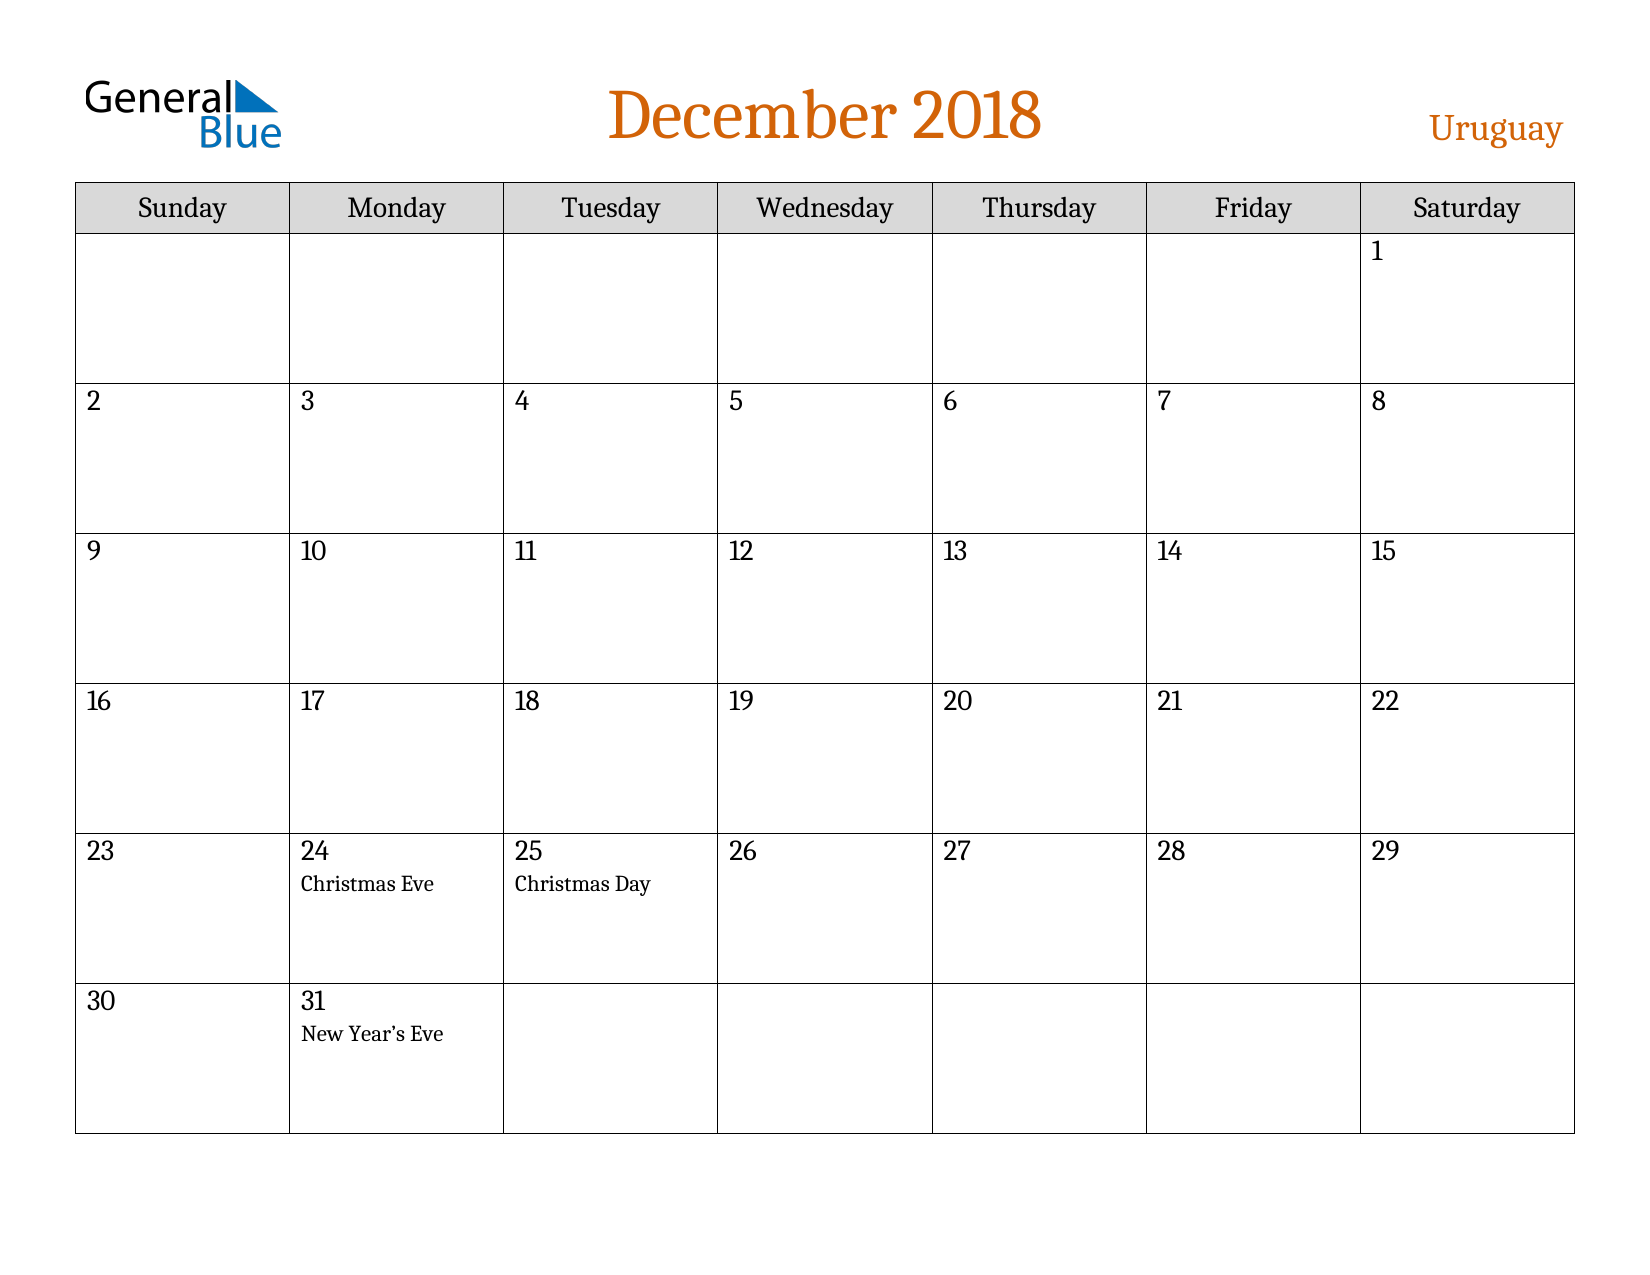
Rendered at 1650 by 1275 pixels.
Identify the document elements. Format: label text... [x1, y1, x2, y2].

table_cell [1361, 984, 1574, 1020]
table_cell [933, 720, 1146, 833]
table_header December 2018 [504, 75, 1146, 182]
table_cell [1361, 420, 1574, 533]
table_cell 20 [933, 684, 1146, 720]
table_cell 25 [504, 834, 717, 870]
table_cell 19 [718, 684, 932, 720]
table_cell [1147, 720, 1360, 833]
table_cell 22 [1361, 684, 1574, 720]
table_cell 12 [718, 534, 932, 570]
table_cell [1147, 1020, 1360, 1133]
table_cell [1147, 420, 1360, 533]
table_cell [76, 720, 289, 833]
table_cell 10 [290, 534, 503, 570]
table_cell [718, 720, 932, 833]
table_cell [718, 420, 932, 533]
table_cell 28 [1147, 834, 1360, 870]
table_cell [718, 870, 932, 983]
table_cell [1147, 570, 1360, 683]
table_cell 11 [504, 534, 717, 570]
table_cell [504, 720, 717, 833]
table_cell Christmas Eve [290, 870, 503, 983]
table_cell [76, 270, 289, 383]
table_cell [290, 720, 503, 833]
table_cell [933, 270, 1146, 383]
table_cell 4 [504, 384, 717, 420]
table_cell [1147, 870, 1360, 983]
table_cell [504, 570, 717, 683]
table_cell [76, 234, 289, 270]
table_cell [504, 984, 717, 1020]
table_cell 13 [933, 534, 1146, 570]
table_cell 26 [718, 834, 932, 870]
table_cell [504, 1020, 717, 1133]
table_header Uruguay [1146, 75, 1574, 182]
table_cell [718, 270, 932, 383]
table_cell 17 [290, 684, 503, 720]
table_cell 24 [290, 834, 503, 870]
table_cell 31 [290, 984, 503, 1020]
table_cell [933, 984, 1146, 1020]
table_cell 30 [76, 984, 289, 1020]
table_cell 1 [1361, 234, 1574, 270]
table_cell 9 [76, 534, 289, 570]
table_cell [933, 570, 1146, 683]
table_cell [76, 420, 289, 533]
table_cell Christmas Day [504, 870, 717, 983]
table_cell [290, 270, 503, 383]
table_cell Tuesday [504, 183, 717, 233]
table_cell 18 [504, 684, 717, 720]
table_cell [1361, 270, 1574, 383]
table_cell 29 [1361, 834, 1574, 870]
table_cell [1361, 570, 1574, 683]
table_cell [933, 870, 1146, 983]
table_cell 7 [1147, 384, 1360, 420]
table_cell [76, 1020, 289, 1133]
table_cell New Year’s Eve [290, 1020, 503, 1133]
table_cell 21 [1147, 684, 1360, 720]
table_cell [290, 570, 503, 683]
table_cell 6 [933, 384, 1146, 420]
table_cell [1147, 270, 1360, 383]
table_cell [1147, 984, 1360, 1020]
table_cell [290, 420, 503, 533]
table_cell [1147, 234, 1360, 270]
table_cell 3 [290, 384, 503, 420]
table_cell [1361, 870, 1574, 983]
table_cell [1361, 720, 1574, 833]
table_cell Friday [1147, 183, 1360, 233]
table_cell 14 [1147, 534, 1360, 570]
table_cell 2 [76, 384, 289, 420]
table_cell [76, 870, 289, 983]
table_cell 23 [76, 834, 289, 870]
table_cell 8 [1361, 384, 1574, 420]
table_cell [933, 234, 1146, 270]
table_header [76, 75, 503, 182]
table_cell [504, 270, 717, 383]
picture [86, 80, 281, 148]
table_cell Wednesday [718, 183, 932, 233]
table_cell [76, 570, 289, 683]
table_cell Sunday [76, 183, 289, 233]
table_cell Monday [290, 183, 503, 233]
table_cell 15 [1361, 534, 1574, 570]
table_cell [718, 570, 932, 683]
table_cell [504, 234, 717, 270]
table_cell Saturday [1361, 183, 1574, 233]
table_cell [1361, 1020, 1574, 1133]
table_cell [290, 234, 503, 270]
table_cell [718, 984, 932, 1020]
table_cell [933, 1020, 1146, 1133]
table_cell 5 [718, 384, 932, 420]
table_cell [718, 1020, 932, 1133]
table_cell [718, 234, 932, 270]
table_cell Thursday [933, 183, 1146, 233]
table_cell 27 [933, 834, 1146, 870]
table_cell [933, 420, 1146, 533]
table_cell 16 [76, 684, 289, 720]
table_cell [504, 420, 717, 533]
